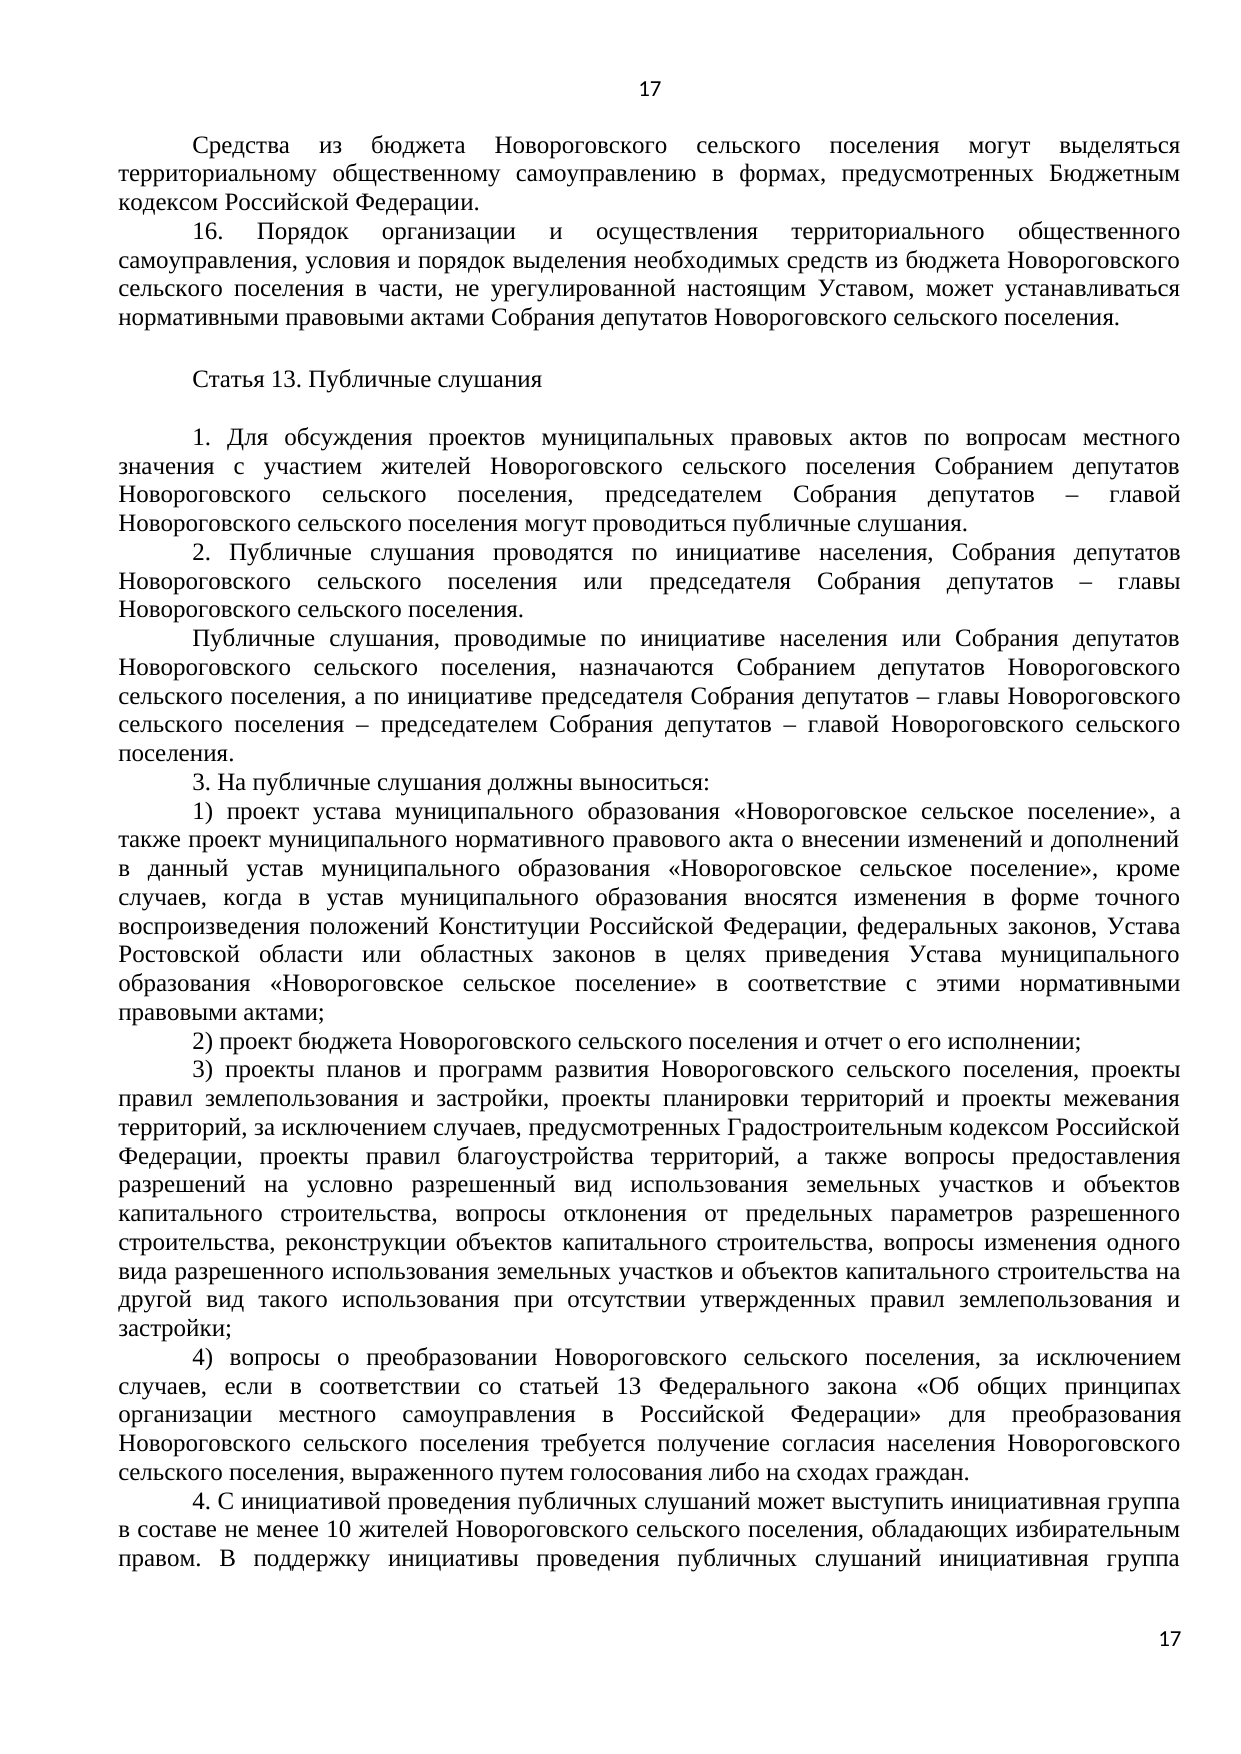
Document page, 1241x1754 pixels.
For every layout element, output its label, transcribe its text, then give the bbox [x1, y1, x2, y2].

text 1) проект устава муниципального образования «Новороговское сельское поселение», а также проект муниципального нормативного правового акта о внесении изменений и дополнений в данный устав муниципального образования «Новороговское сельское поселение», кроме случаев, когда в устав муниципального образования вносятся изменения в форме точного воспроизведения положений Конституции Российской Федерации, федеральных законов, Устава Ростовской области или областных законов в целях приведения Устава муниципального образования «Новороговское сельское поселение» в соответствие с этими нормативными правовыми актами; [118, 796, 1181, 1026]
text Статья 13. Публичные слушания [118, 364, 1181, 393]
text 16. Порядок организации и осуществления территориального общественного самоуправления, условия и порядок выделения необходимых средств из бюджета Новороговского сельского поселения в части, не урегулированной настоящим Уставом, может устанавливаться нормативными правовыми актами Собрания депутатов Новороговского сельского поселения. [118, 216, 1181, 331]
text 3) проекты планов и программ развития Новороговского сельского поселения, проекты правил землепользования и застройки, проекты планировки территорий и проекты межевания территорий, за исключением случаев, предусмотренных Градостроительным кодексом Российской Федерации, проекты правил благоустройства территорий, а также вопросы предоставления разрешений на условно разрешенный вид использования земельных участков и объектов капитального строительства, вопросы отклонения от предельных параметров разрешенного строительства, реконструкции объектов капитального строительства, вопросы изменения одного вида разрешенного использования земельных участков и объектов капитального строительства на другой вид такого использования при отсутствии утвержденных правил землепользования и застройки; [118, 1054, 1181, 1342]
text Публичные слушания, проводимые по инициативе населения или Собрания депутатов Новороговского сельского поселения, назначаются Собранием депутатов Новороговского сельского поселения, а по инициативе председателя Собрания депутатов – главы Новороговского сельского поселения – председателем Собрания депутатов – главой Новороговского сельского поселения. [118, 623, 1181, 767]
text 2. Публичные слушания проводятся по инициативе населения, Собрания депутатов Новороговского сельского поселения или председателя Собрания депутатов – главы Новороговского сельского поселения. [118, 537, 1181, 623]
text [118, 1486, 1181, 1572]
text 4) вопросы о преобразовании Новороговского сельского поселения, за исключением случаев, если в соответствии со статьей 13 Федерального закона «Об общих принципах организации местного самоуправления в Российской Федерации» для преобразования Новороговского сельского поселения требуется получение согласия населения Новороговского сельского поселения, выраженного путем голосования либо на сходах граждан. [118, 1342, 1181, 1486]
text 2) проект бюджета Новороговского сельского поселения и отчет о его исполнении; [118, 1026, 1181, 1054]
text Средства из бюджета Новороговского сельского поселения могут выделяться территориальному общественному самоуправлению в формах, предусмотренных Бюджетным кодексом Российской Федерации. [118, 130, 1181, 216]
text 3. На публичные слушания должны выноситься: [118, 767, 1181, 796]
text 1. Для обсуждения проектов муниципальных правовых актов по вопросам местного значения с участием жителей Новороговского сельского поселения Собранием депутатов Новороговского сельского поселения, председателем Собрания депутатов – главой Новороговского сельского поселения могут проводиться публичные слушания. [118, 422, 1181, 537]
